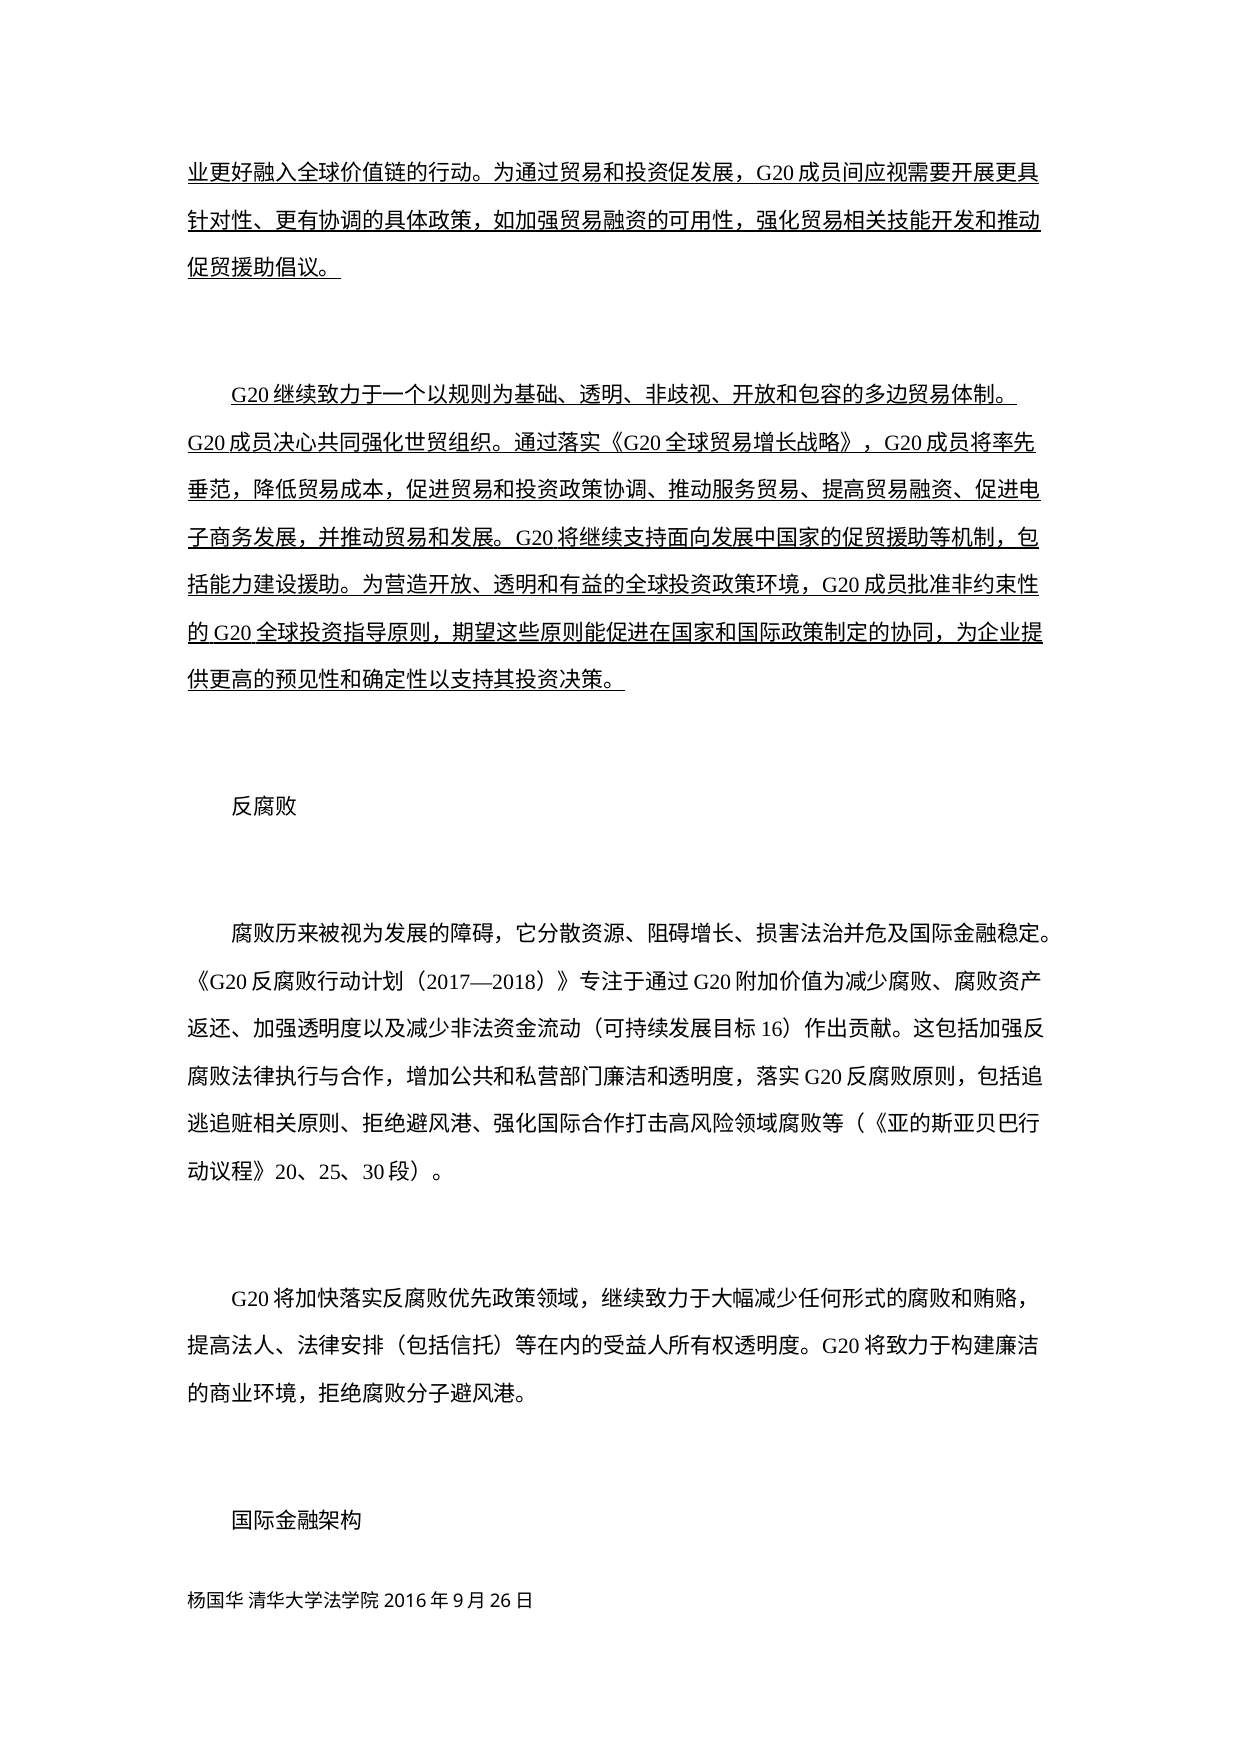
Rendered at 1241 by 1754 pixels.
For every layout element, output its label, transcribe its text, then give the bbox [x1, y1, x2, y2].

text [187, 155, 1053, 282]
text 反腐败 [187, 789, 1053, 821]
text 腐败历来被视为发展的障碍，它分散资源、阻碍增长、损害法治并危及国际金融稳定。《G20反腐败行动计划（2017—2018）》专注于通过G20附加价值为减少腐败、腐败资产返还、加强透明度以及减少非法资金流动（可持续发展目标16）作出贡献。这包括加强反腐败法律执行与合作，增加公共和私营部门廉洁和透明度，落实G20反腐败原则，包括追逃追赃相关原则、拒绝避风港、强化国际合作打击高风险领域腐败等（《亚的斯亚贝巴行动议程》20、25、30段）。 [187, 916, 1053, 1186]
text G20继续致力于一个以规则为基础、透明、非歧视、开放和包容的多边贸易体制。G20成员决心共同强化世贸组织。通过落实《G20全球贸易增长战略》，G20成员将率先垂范，降低贸易成本，促进贸易和投资政策协调、推动服务贸易、提高贸易融资、促进电子商务发展，并推动贸易和发展。G20将继续支持面向发展中国家的促贸援助等机制，包括能力建设援助。为营造开放、透明和有益的全球投资政策环境，G20成员批准非约束性的G20全球投资指导原则，期望这些原则能促进在国家和国际政策制定的协同，为企业提供更高的预见性和确定性以支持其投资决策。 [187, 377, 1053, 694]
text G20将加快落实反腐败优先政策领域，继续致力于大幅减少任何形式的腐败和贿赂，提高法人、法律安排（包括信托）等在内的受益人所有权透明度。G20将致力于构建廉洁的商业环境，拒绝腐败分子避风港。 [187, 1281, 1053, 1407]
text 国际金融架构 [187, 1503, 1053, 1534]
